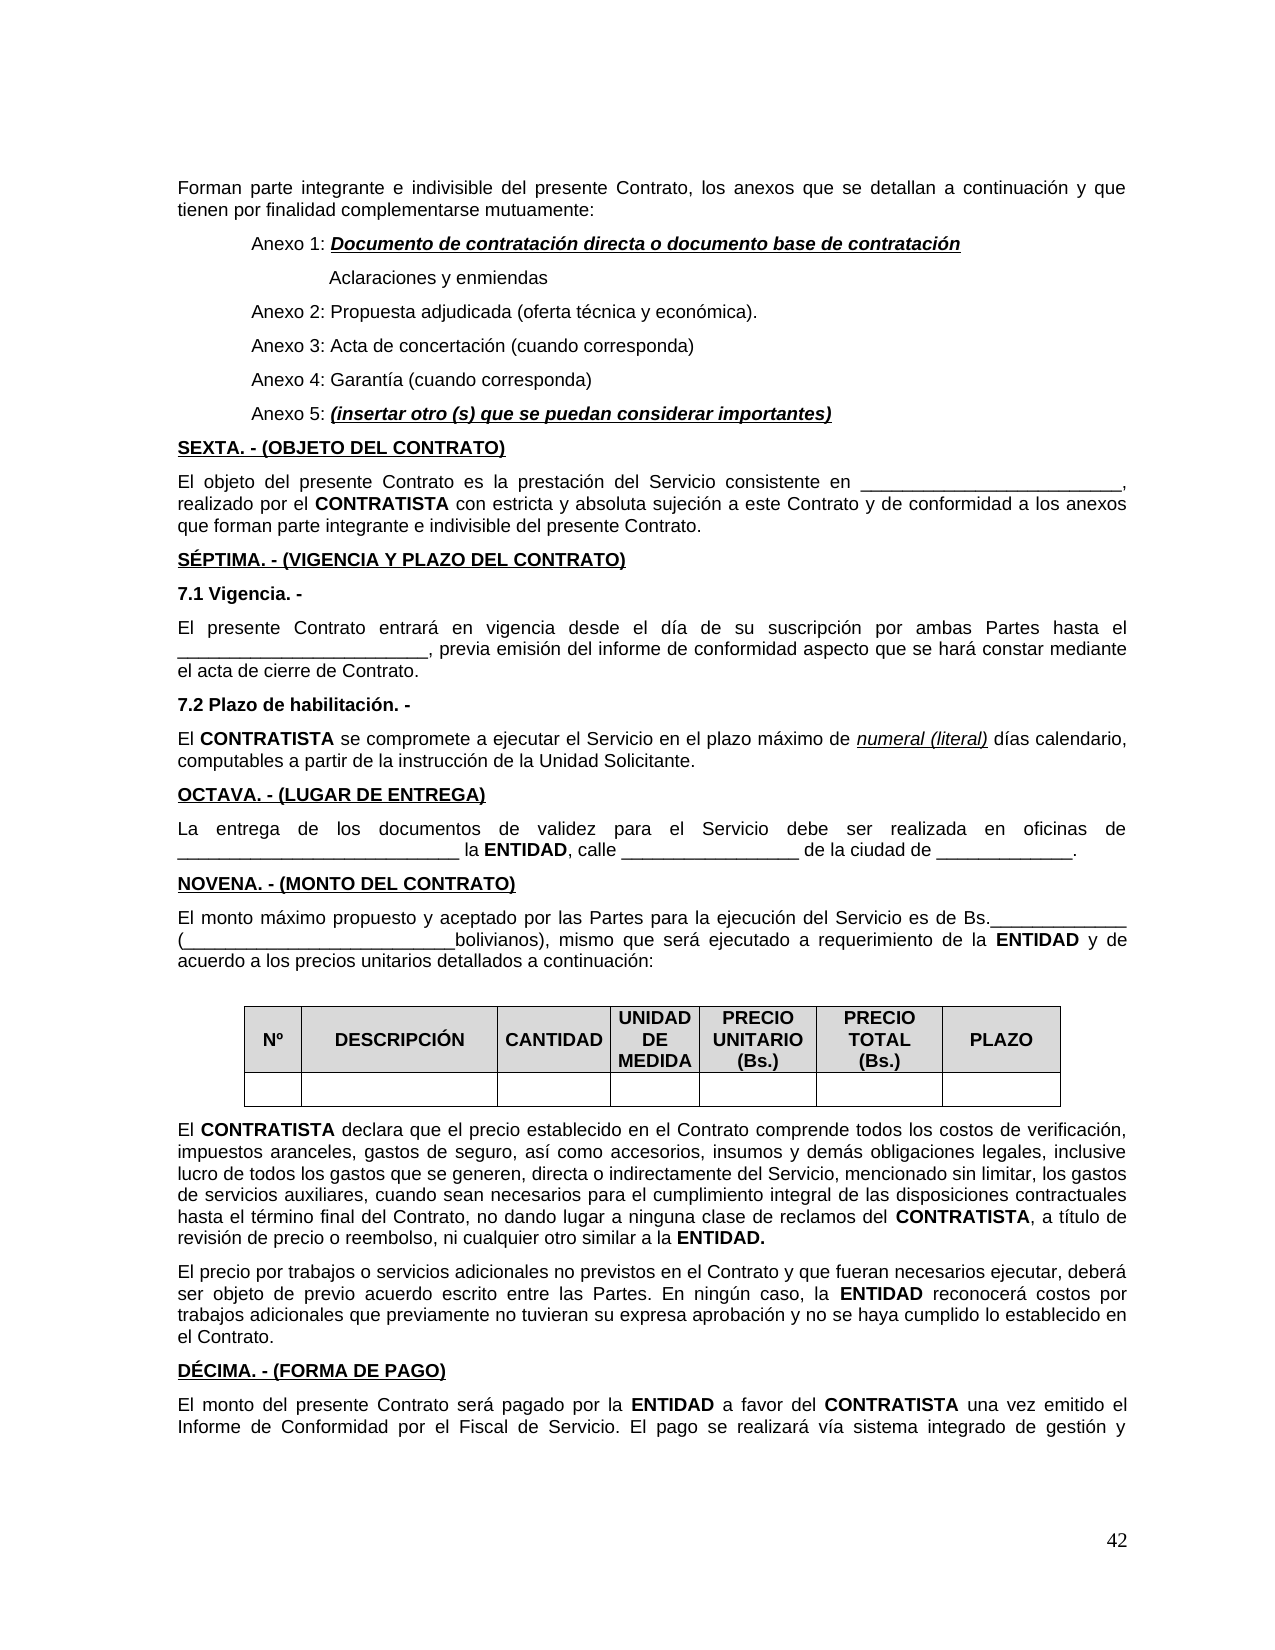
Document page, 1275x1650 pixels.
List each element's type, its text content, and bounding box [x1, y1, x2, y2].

table_header CANTIDAD [498, 1007, 610, 1072]
table_header UNIDAD DE MEDIDA [611, 1007, 699, 1072]
table_header DESCRIPCIÓN [302, 1007, 497, 1072]
text El presente Contrato entrará en vigencia desde el día de su suscripción por ambas Partes hasta el ________________________, previa emisión del informe de conformidad aspecto que se hará constar mediante el acta de cierre de Contrato. [177, 617, 1127, 681]
table_cell [498, 1073, 610, 1106]
table_header PRECIO UNITARIO (Bs.) [700, 1007, 816, 1072]
table_cell [817, 1073, 942, 1106]
table_header PLAZO [943, 1007, 1060, 1072]
text Forman parte integrante e indivisible del presente Contrato, los anexos que se detallan a continuación y que tienen por finalidad complementarse mutuamente: [177, 177, 1127, 220]
text 7.2 Plazo de habilitación. - [177, 694, 1127, 715]
text OCTAVA. - (LUGAR DE ENTREGA) [177, 783, 1127, 805]
table_cell [302, 1073, 497, 1106]
text El monto máximo propuesto y aceptado por las Partes para la ejecución del Servicio es de Bs._____________ (__________________________bolivianos), mismo que será ejecutado a requerimiento de la ENTIDAD y de acuerdo a los precios unitarios detallados a continuación: [177, 907, 1127, 972]
text Anexo 3: Acta de concertación (cuando corresponda) [177, 335, 1127, 357]
table_cell [611, 1073, 699, 1106]
text Aclaraciones y enmiendas [177, 267, 1127, 288]
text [177, 1394, 1127, 1437]
text La entrega de los documentos de validez para el Servicio debe ser realizada en oficinas de ___________________________ la ENTIDAD, calle _________________ de la ciudad de _____________. [177, 817, 1127, 861]
text El CONTRATISTA declara que el precio establecido en el Contrato comprende todos los costos de verificación, impuestos aranceles, gastos de seguro, así como accesorios, insumos y demás obligaciones legales, inclusive lucro de todos los gastos que se generen, directa o indirectamente del Servicio, mencionado sin limitar, los gastos de servicios auxiliares, cuando sean necesarios para el cumplimiento integral de las disposiciones contractuales hasta el término final del Contrato, no dando lugar a ninguna clase de reclamos del CONTRATISTA, a título de revisión de precio o reembolso, ni cualquier otro similar a la ENTIDAD. [177, 1119, 1127, 1248]
table_header Nº [245, 1007, 301, 1072]
text DÉCIMA. - (FORMA DE PAGO) [177, 1360, 1127, 1381]
table_cell [245, 1073, 301, 1106]
table_header PRECIO TOTAL (Bs.) [817, 1007, 942, 1072]
text SÉPTIMA. - (VIGENCIA Y PLAZO DEL CONTRATO) [177, 548, 1127, 570]
text El CONTRATISTA se compromete a ejecutar el Servicio en el plazo máximo de numeral (literal) días calendario, computables a partir de la instrucción de la Unidad Solicitante. [177, 728, 1127, 771]
text Anexo 5: (insertar otro (s) que se puedan considerar importantes) [177, 403, 1127, 425]
text Anexo 1: Documento de contratación directa o documento base de contratación [177, 233, 1127, 254]
text El objeto del presente Contrato es la prestación del Servicio consistente en _________________________, realizado por el CONTRATISTA con estricta y absoluta sujeción a este Contrato y de conformidad a los anexos que forman parte integrante e indivisible del presente Contrato. [177, 471, 1127, 536]
text NOVENA. - (MONTO DEL CONTRATO) [177, 873, 1127, 895]
text SEXTA. - (OBJETO DEL CONTRATO) [177, 437, 1127, 459]
table_cell [943, 1073, 1060, 1106]
text Anexo 4: Garantía (cuando corresponda) [177, 369, 1127, 391]
text 7.1 Vigencia. - [177, 582, 1127, 604]
text Anexo 2: Propuesta adjudicada (oferta técnica y económica). [177, 301, 1127, 322]
table_cell [700, 1073, 816, 1106]
list El precio por trabajos o servicios adicionales no previstos en el Contrato y que fueran necesarios ejecutar, deberá ser objeto de previo acuerdo escrito entre las Partes. En ningún caso, la ENTIDAD reconocerá costos por trabajos adicionales que previamente no tuvieran su expresa aprobación y no se haya cumplido lo establecido en el Contrato. [177, 1261, 1127, 1347]
